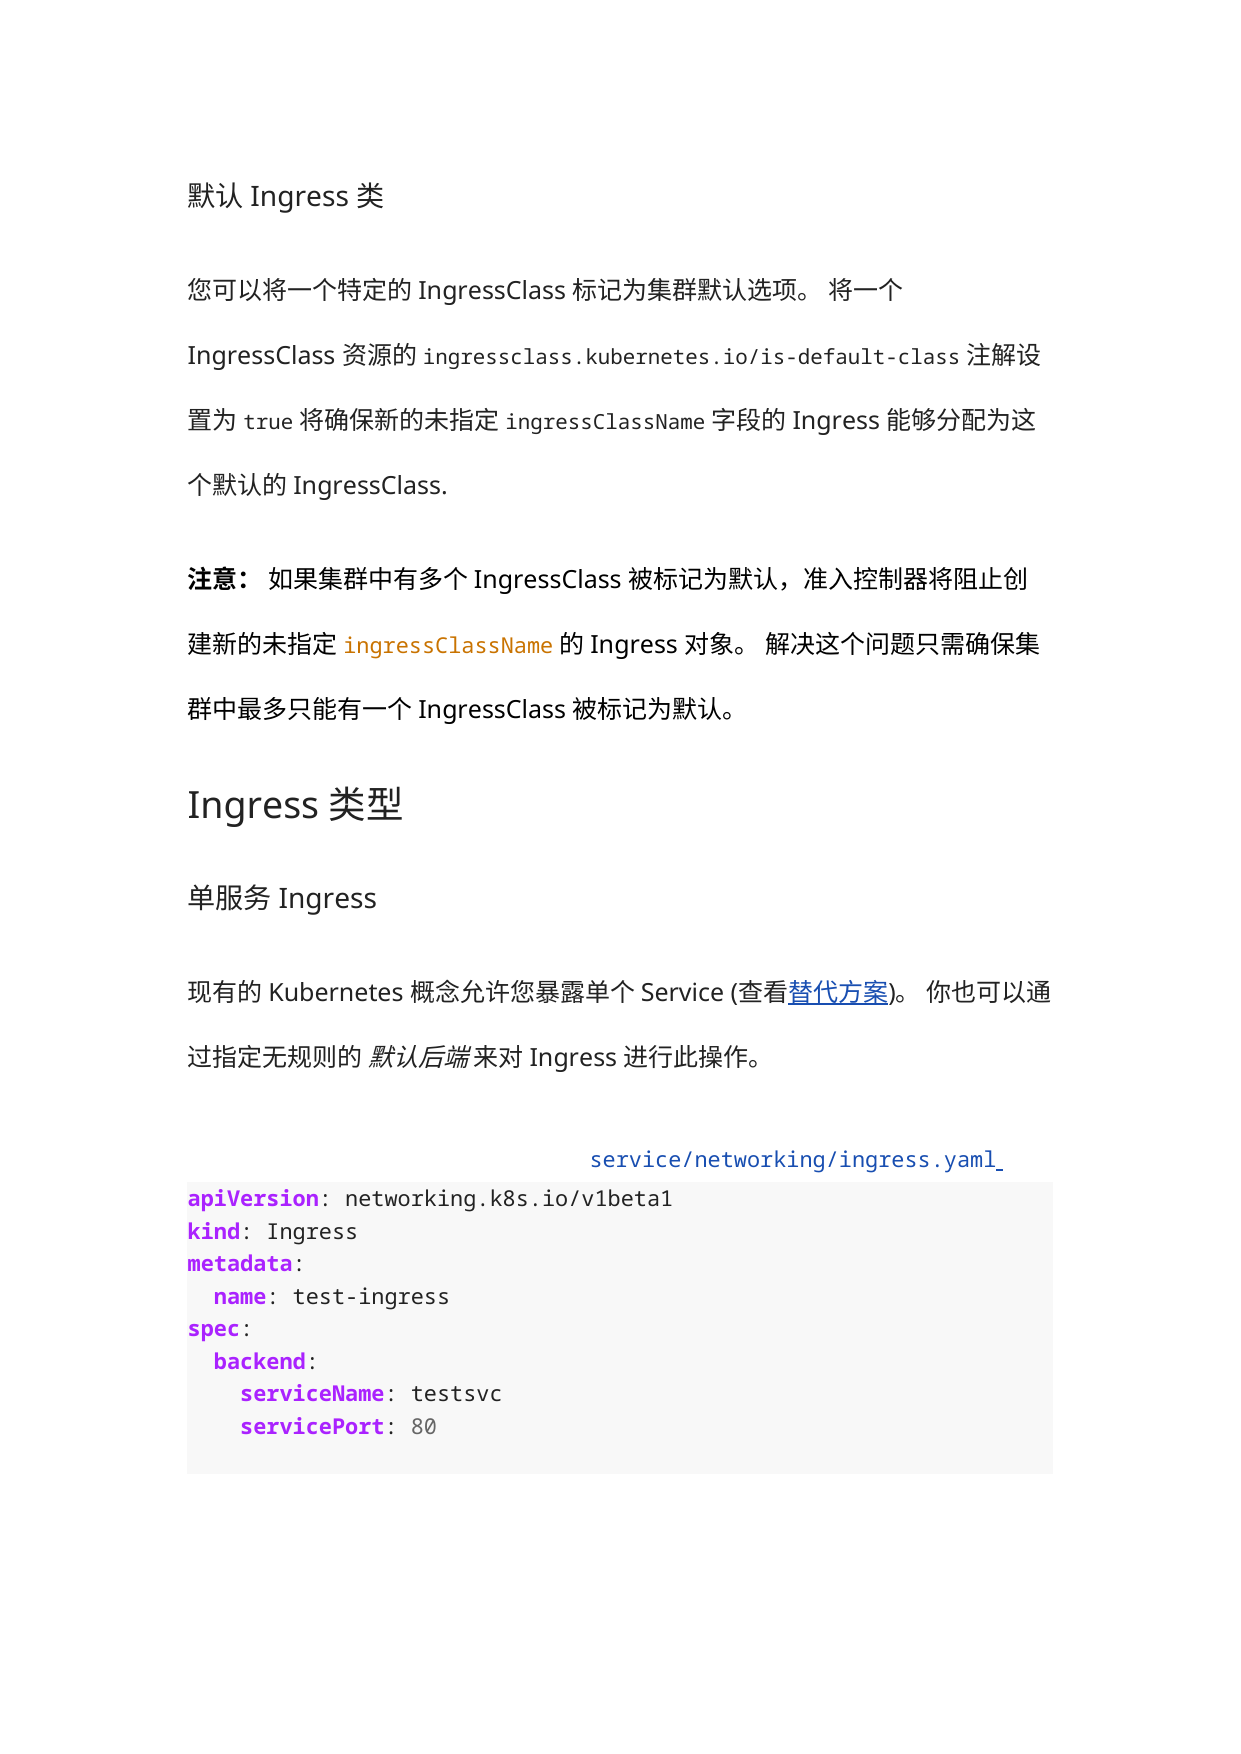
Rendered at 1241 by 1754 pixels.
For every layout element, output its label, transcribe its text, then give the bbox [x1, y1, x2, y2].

text Ingress 类型 [187, 769, 1053, 834]
text 现有的 Kubernetes 概念允许您暴露单个 Service (查看替代方案)。 你也可以通过指定无规则的 默认后端 来对 Ingress 进行此操作。 [187, 958, 1053, 1088]
text 单服务 Ingress [187, 864, 1053, 929]
text metadata: [187, 1247, 1053, 1279]
text 注意： 如果集群中有多个 IngressClass 被标记为默认，准入控制器将阻止创建新的未指定 ingressClassName 的 Ingress 对象。 解决这个问题只需确保集群中最多只能有一个 IngressClass 被标记为默认。 [187, 545, 1053, 740]
text service/networking/ingress.yaml [187, 1117, 1053, 1182]
text name: test-ingress [187, 1279, 1053, 1312]
text serviceName: testsvc [187, 1377, 1053, 1409]
text 您可以将一个特定的 IngressClass 标记为集群默认选项。 将一个 IngressClass 资源的 ingressclass.kubernetes.io/is-default-class 注解设置为 true 将确保新的未指定 ingressClassName 字段的 Ingress 能够分配为这个默认的 IngressClass. [187, 256, 1053, 516]
text kind: Ingress [187, 1214, 1053, 1247]
text spec: [187, 1312, 1053, 1344]
text 默认 Ingress 类 [187, 162, 1053, 227]
text backend: [187, 1344, 1053, 1377]
text apiVersion: networking.k8s.io/v1beta1 [187, 1182, 1053, 1214]
text servicePort: 80 [187, 1409, 1053, 1442]
